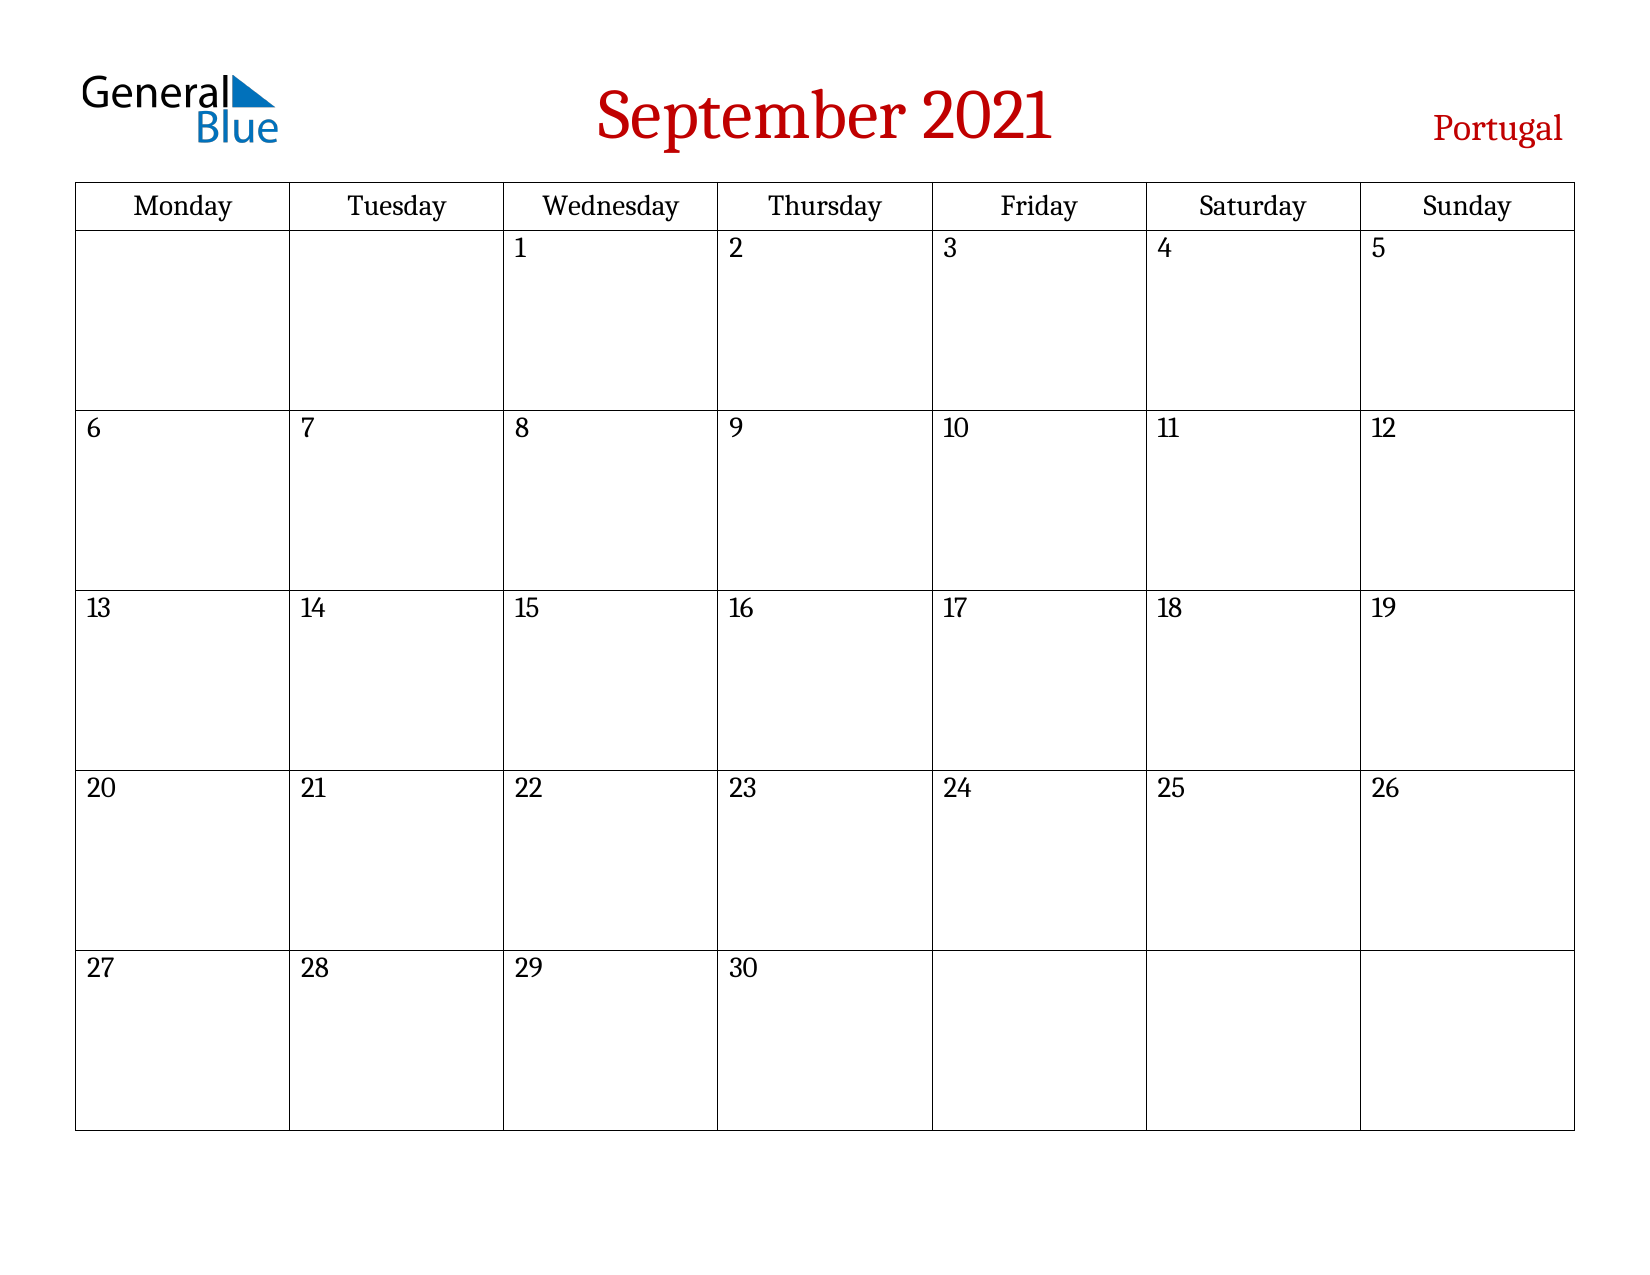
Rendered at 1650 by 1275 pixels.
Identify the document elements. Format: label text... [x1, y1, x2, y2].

table_cell [504, 265, 717, 410]
table_cell [76, 805, 289, 950]
table_cell 5 [1361, 231, 1574, 264]
table_cell 22 [504, 771, 717, 805]
table_cell [933, 985, 1146, 1130]
table_cell [718, 985, 932, 1130]
table_cell Saturday [1147, 183, 1360, 230]
table_cell [1361, 951, 1574, 985]
table_cell [933, 265, 1146, 410]
table_cell [718, 265, 932, 410]
table_cell 3 [933, 231, 1146, 264]
table_cell 1 [504, 231, 717, 264]
table_cell [1147, 951, 1360, 985]
table_cell 20 [76, 771, 289, 805]
table_cell [76, 625, 289, 770]
table_cell Monday [76, 183, 289, 230]
table_cell [933, 625, 1146, 770]
table_cell [1361, 265, 1574, 410]
table_cell [76, 265, 289, 410]
table_cell 18 [1147, 591, 1360, 625]
table_cell 27 [76, 951, 289, 985]
table_cell 11 [1147, 411, 1360, 444]
table_cell [504, 625, 717, 770]
table_cell [1147, 445, 1360, 590]
table_cell 14 [290, 591, 503, 625]
table_cell 7 [290, 411, 503, 444]
table_cell 13 [76, 591, 289, 625]
table_cell [290, 445, 503, 590]
table_cell 6 [76, 411, 289, 444]
table_cell 17 [933, 591, 1146, 625]
table_cell 10 [933, 411, 1146, 444]
table_cell [290, 985, 503, 1130]
table_header [76, 75, 503, 182]
table_cell [1147, 265, 1360, 410]
table_cell [1147, 625, 1360, 770]
table_cell Sunday [1361, 183, 1574, 230]
table_cell [290, 625, 503, 770]
table_cell [504, 985, 717, 1130]
table_cell 4 [1147, 231, 1360, 264]
table_cell 29 [504, 951, 717, 985]
table_cell 16 [718, 591, 932, 625]
table_cell 2 [718, 231, 932, 264]
table_cell Thursday [718, 183, 932, 230]
table_cell [1147, 985, 1360, 1130]
table_cell 28 [290, 951, 503, 985]
table_cell [1361, 445, 1574, 590]
table_cell [718, 625, 932, 770]
table_cell [76, 231, 289, 264]
table_cell [1361, 985, 1574, 1130]
table_cell [1147, 805, 1360, 950]
table_cell 15 [504, 591, 717, 625]
table_cell [76, 445, 289, 590]
table_cell [290, 231, 503, 264]
table_cell [718, 445, 932, 590]
table_cell 30 [718, 951, 932, 985]
table_cell [1361, 805, 1574, 950]
table_cell [1361, 625, 1574, 770]
table_cell [504, 445, 717, 590]
table_cell 26 [1361, 771, 1574, 805]
table_cell 23 [718, 771, 932, 805]
table_cell 19 [1361, 591, 1574, 625]
table_cell Wednesday [504, 183, 717, 230]
table_cell [76, 985, 289, 1130]
table_header September 2021 [504, 75, 1146, 182]
table_cell Friday [933, 183, 1146, 230]
table_cell 24 [933, 771, 1146, 805]
table_cell 21 [290, 771, 503, 805]
table_cell 9 [718, 411, 932, 444]
table_cell [718, 805, 932, 950]
table_cell [933, 951, 1146, 985]
table_cell Tuesday [290, 183, 503, 230]
table_cell 12 [1361, 411, 1574, 444]
table_cell 25 [1147, 771, 1360, 805]
table_cell [933, 445, 1146, 590]
table_cell [933, 805, 1146, 950]
picture [82, 75, 278, 143]
table_cell [504, 805, 717, 950]
table_cell 8 [504, 411, 717, 444]
table_header Portugal [1146, 75, 1574, 182]
table_cell [290, 265, 503, 410]
table_cell [290, 805, 503, 950]
